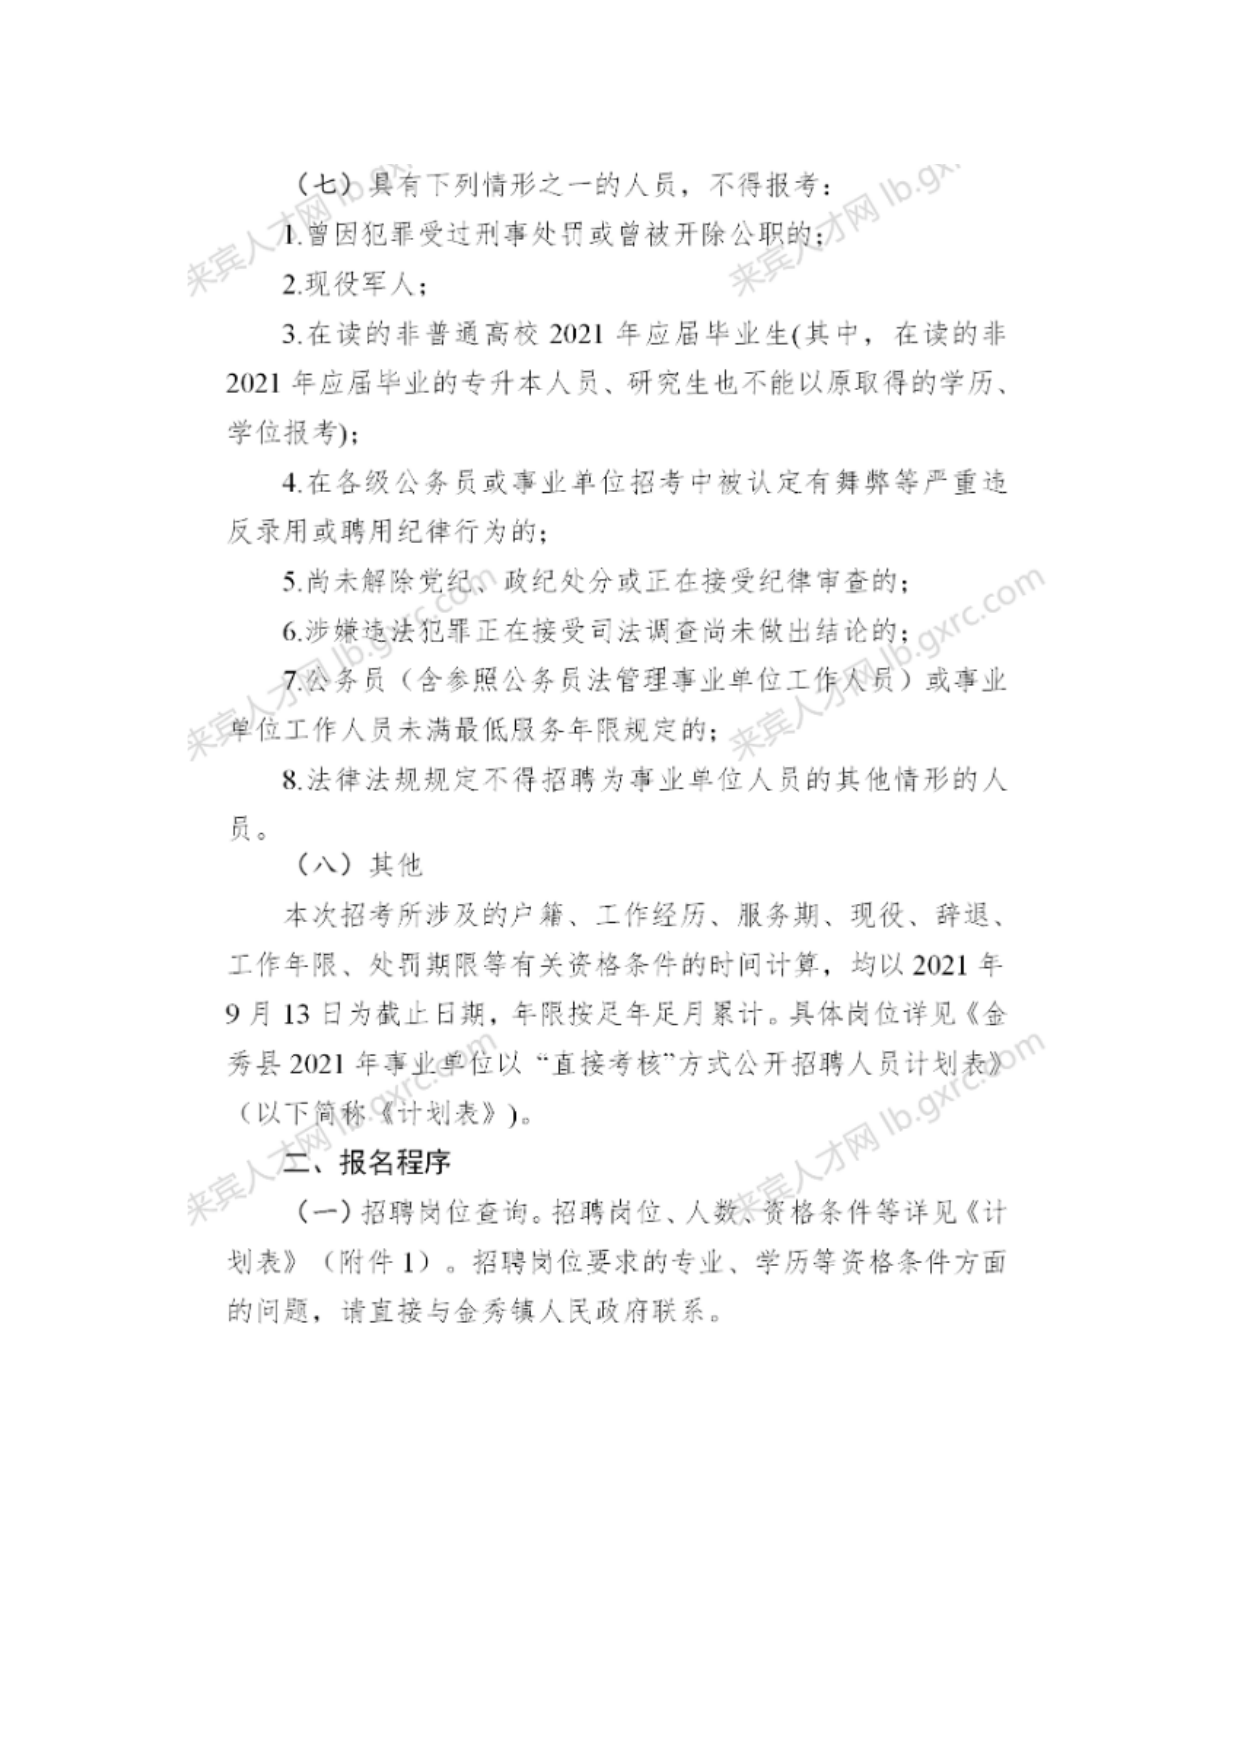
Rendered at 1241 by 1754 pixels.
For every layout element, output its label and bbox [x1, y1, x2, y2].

picture [187, 164, 1053, 1333]
